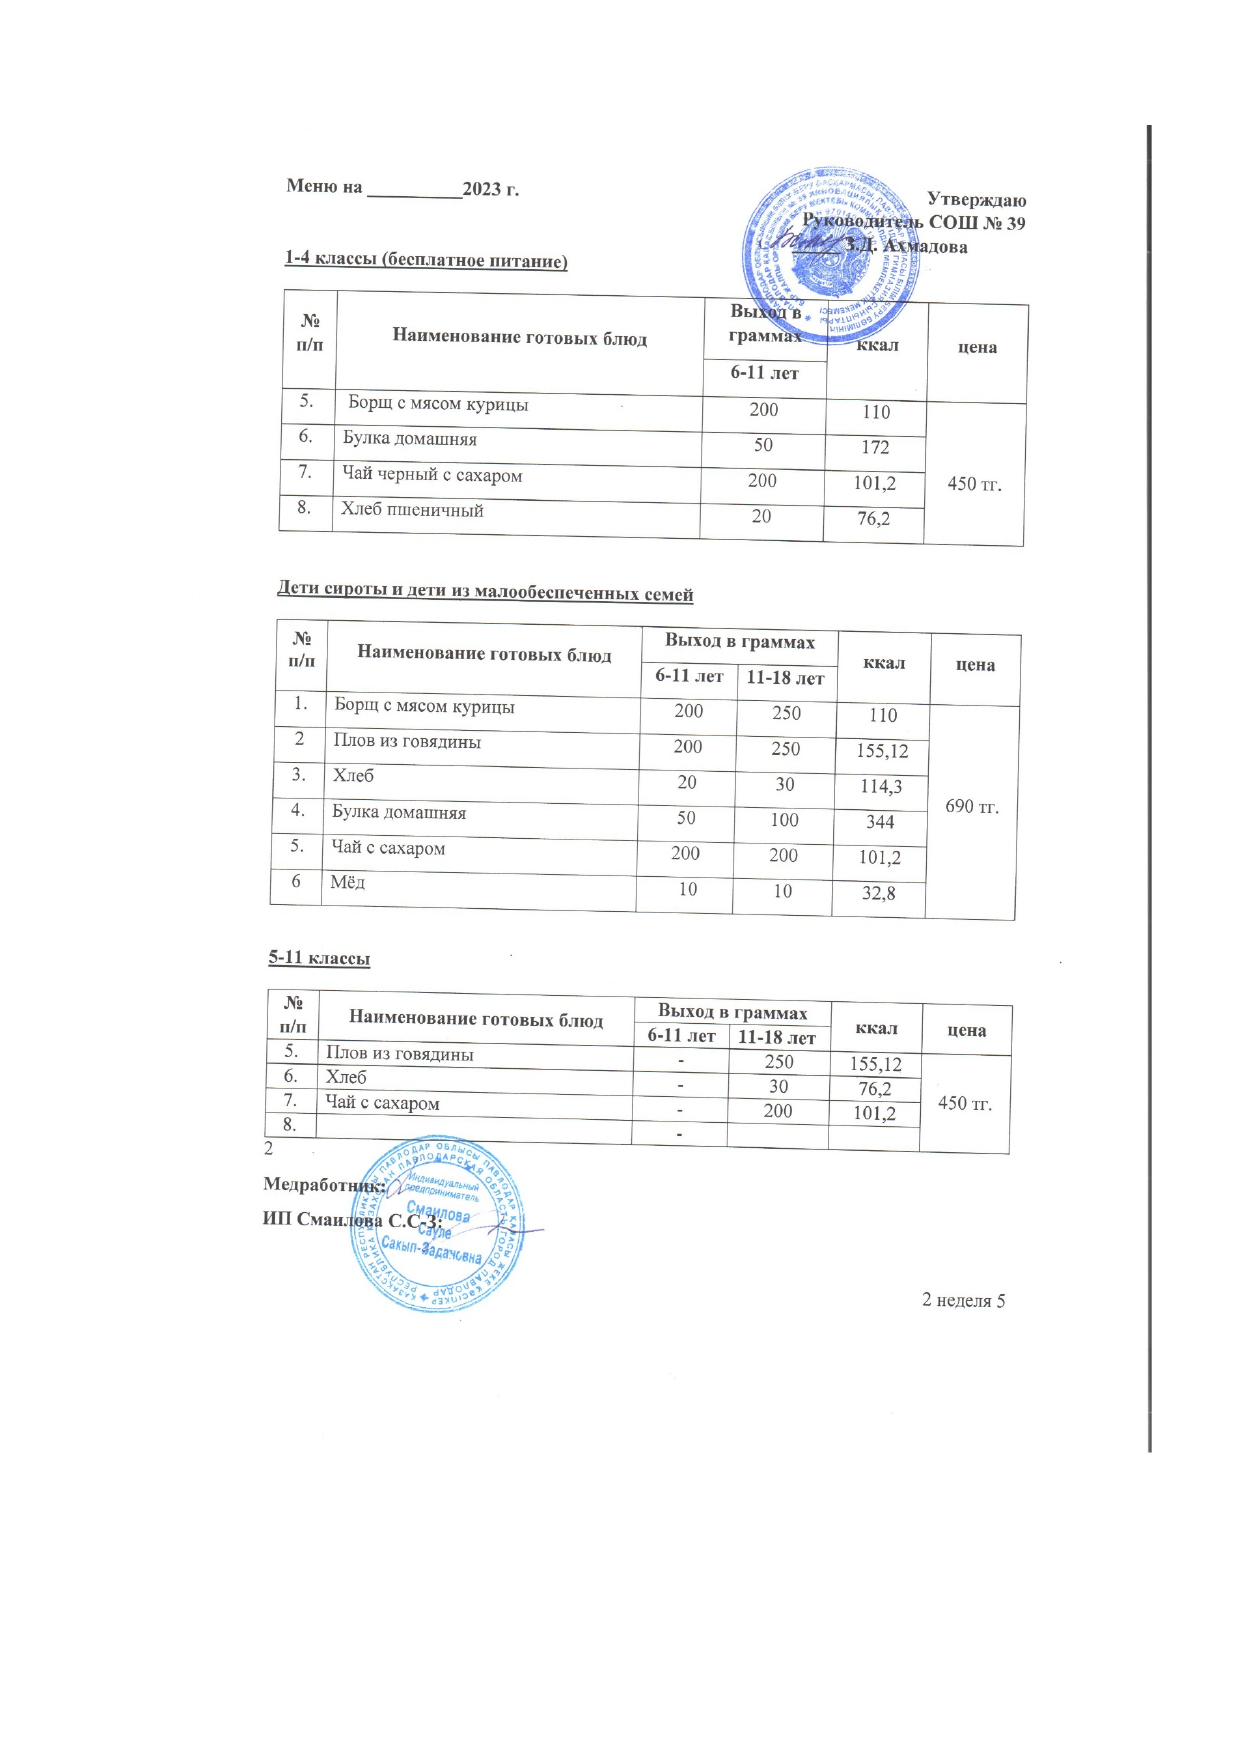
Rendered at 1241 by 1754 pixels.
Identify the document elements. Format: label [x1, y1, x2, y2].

picture [177, 118, 1152, 1459]
